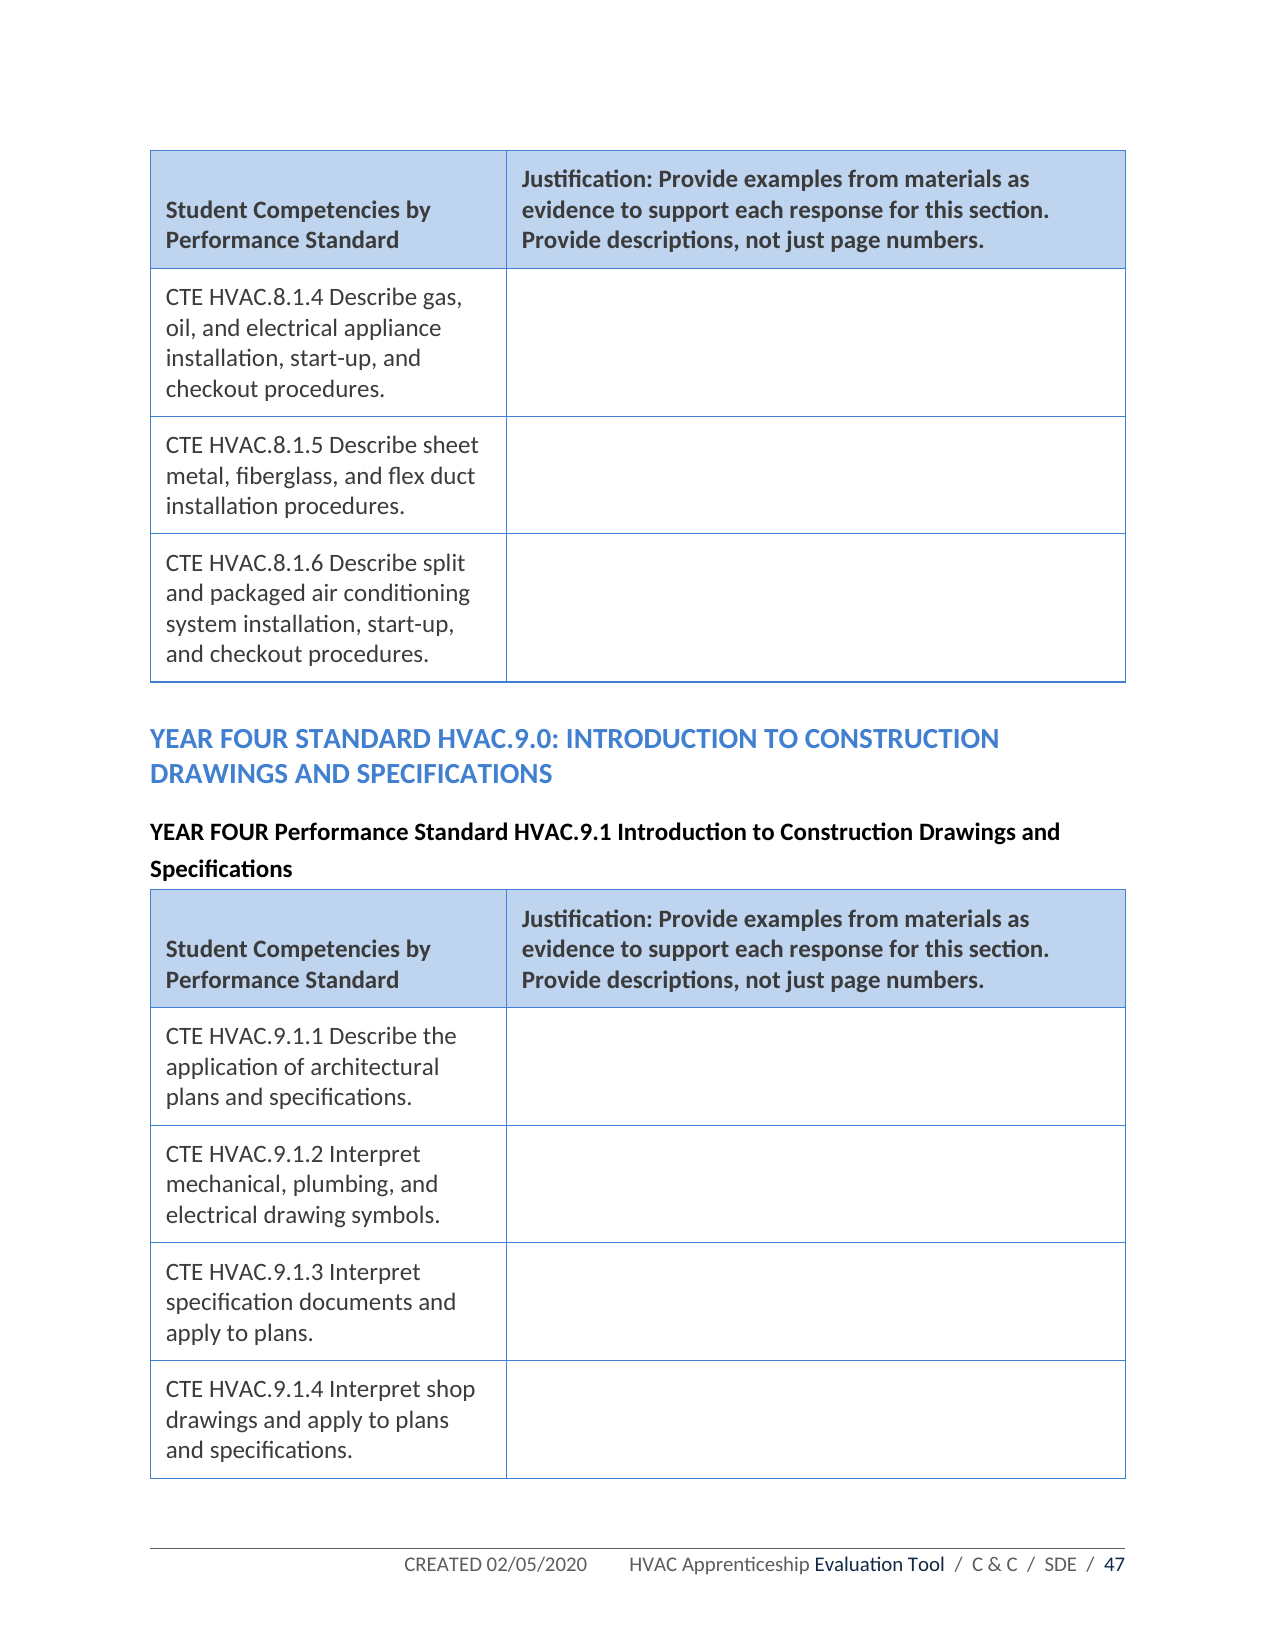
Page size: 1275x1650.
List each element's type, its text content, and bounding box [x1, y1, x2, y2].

table_header Justification: Provide examples from materials as evidence to support each response for this section. Provide descriptions, not just page numbers. [507, 890, 1125, 1007]
table_cell CTE HVAC.9.1.2 Interpret mechanical, plumbing, and electrical drawing symbols. [151, 1126, 506, 1242]
table_cell [507, 269, 1125, 416]
subtitle YEAR FOUR Performance Standard HVAC.9.1 Introduction to Construction Drawings and Specifications [150, 816, 1125, 883]
table_cell [507, 534, 1125, 681]
table_cell [507, 1008, 1125, 1124]
table_cell CTE HVAC.9.1.3 Interpret specification documents and apply to plans. [151, 1243, 506, 1360]
table_header Student Competencies by Performance Standard [151, 151, 506, 268]
table_cell CTE HVAC.9.1.4 Interpret shop drawings and apply to plans and specifications. [151, 1361, 506, 1477]
table_cell [507, 1243, 1125, 1360]
table_cell [507, 417, 1125, 533]
table_cell CTE HVAC.8.1.6 Describe split and packaged air conditioning system installation, start-up, and checkout procedures. [151, 534, 506, 681]
table_cell [507, 1126, 1125, 1242]
table_cell CTE HVAC.8.1.5 Describe sheet metal, fiberglass, and flex duct installation procedures. [151, 417, 506, 533]
table_cell [507, 1361, 1125, 1477]
table_header Student Competencies by Performance Standard [151, 890, 506, 1007]
table_cell CTE HVAC.9.1.1 Describe the application of architectural plans and specifications. [151, 1008, 506, 1124]
subtitle YEAR FOUR Standard HVAC.9.0: Introduction to Construction Drawings and Specifications [150, 720, 1125, 791]
table_cell CTE HVAC.8.1.4 Describe gas, oil, and electrical appliance installation, start-up, and checkout procedures. [151, 269, 506, 416]
table_header Justification: Provide examples from materials as evidence to support each response for this section. Provide descriptions, not just page numbers. [507, 151, 1125, 268]
